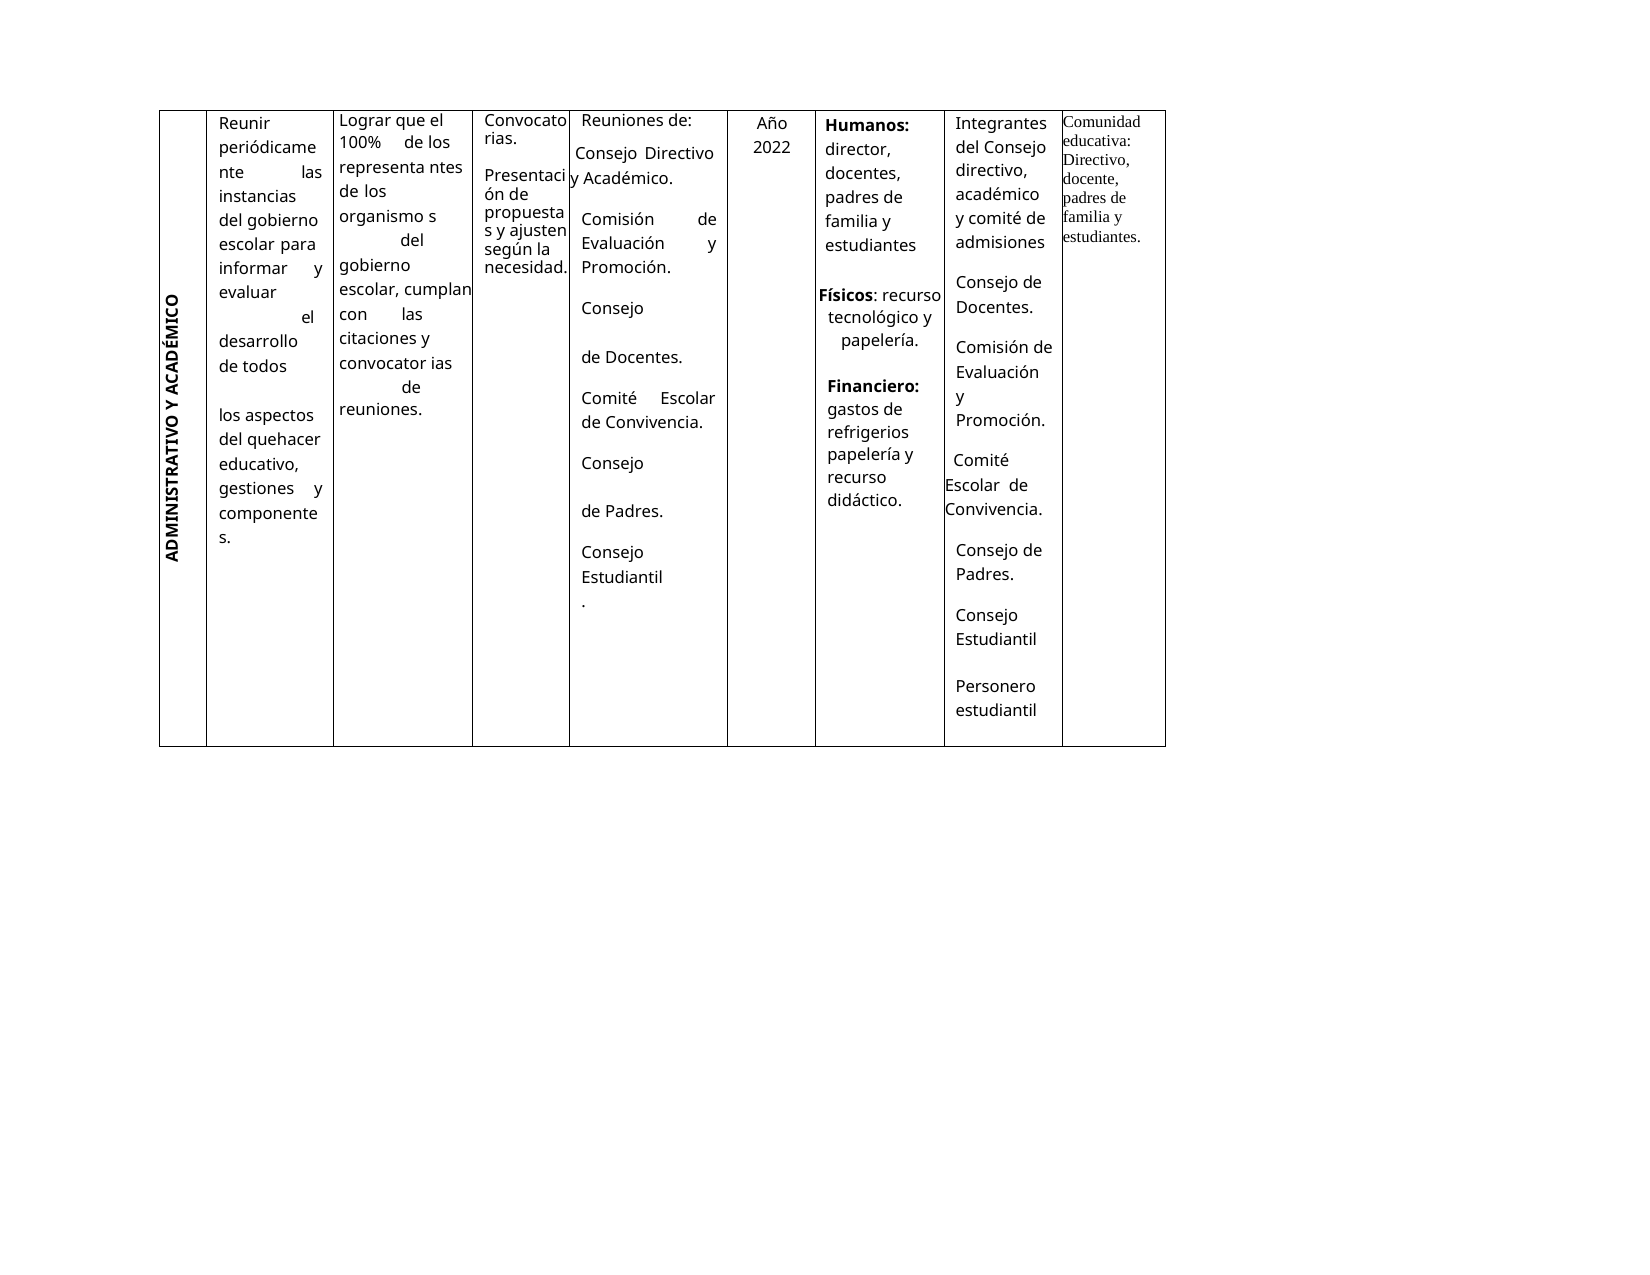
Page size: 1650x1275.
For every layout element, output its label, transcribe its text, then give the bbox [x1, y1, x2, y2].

table_cell Integrantes del Consejo directivo, académico y comité de admisiones Consejo de Docentes. Comisión de Evaluación y Promoción. Comité Escolar de Convivencia. Consejo de Padres. Consejo Estudiantil Personero estudiantil [945, 111, 1062, 746]
table_cell Comunidad educativa: Directivo, docente, padres de familia y estudiantes. [1063, 111, 1165, 746]
table_cell ADMINISTRATIVO Y ACADÉMICO [160, 111, 206, 746]
table_cell Año 2022 [728, 111, 815, 746]
table_cell Reunir periódicamente las instancias del gobierno escolar para informar y evaluar el desarrollo de todos los aspectos del quehacer educativo, gestiones y componentes. [207, 111, 333, 746]
table_cell Lograr que el 100% de los representa ntes de los organismo s del gobierno escolar, cumplan con las citaciones y convocator ias de reuniones. [334, 111, 472, 746]
table_cell Reuniones de: Consejo Directivo y Académico. Comisión de Evaluación y Promoción. Consejo de Docentes. Comité Escolar de Convivencia. Consejo de Padres. Consejo Estudiantil. [570, 111, 727, 746]
table_cell Humanos: director, docentes, padres de familia y estudiantes Físicos: recurso tecnológico y papelería. Financiero: gastos de refrigerios papelería y recurso didáctico. [816, 111, 944, 746]
table_cell Convocatorias. Presentación de propuestas y ajusten según la necesidad. [473, 111, 569, 746]
